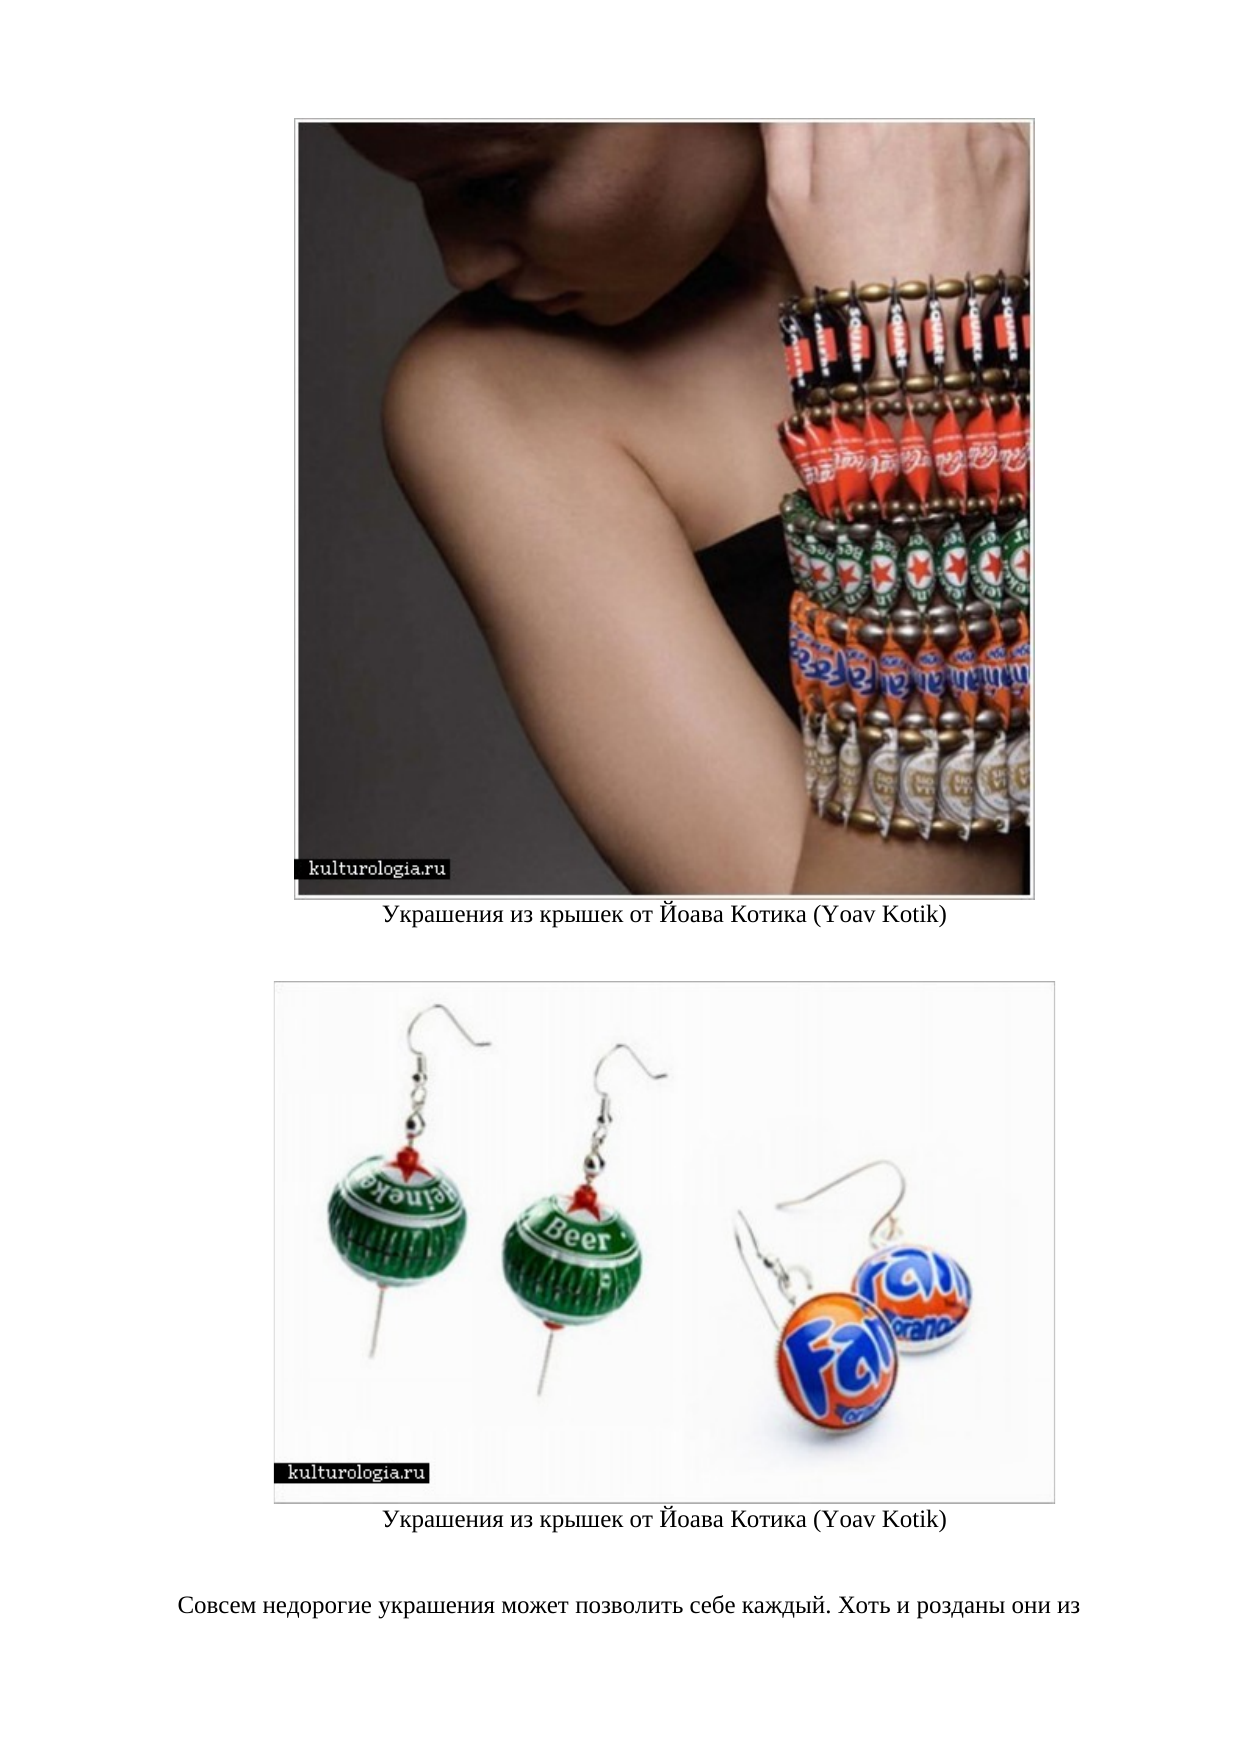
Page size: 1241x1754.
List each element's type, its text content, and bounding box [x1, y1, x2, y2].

picture [273, 981, 1055, 1504]
picture [294, 118, 1035, 900]
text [177, 1532, 1152, 1619]
text Украшения из крышек от Йоава Котика (Yoav Kotik) [177, 899, 1152, 928]
text Украшения из крышек от Йоава Котика (Yoav Kotik) [177, 1504, 1152, 1532]
